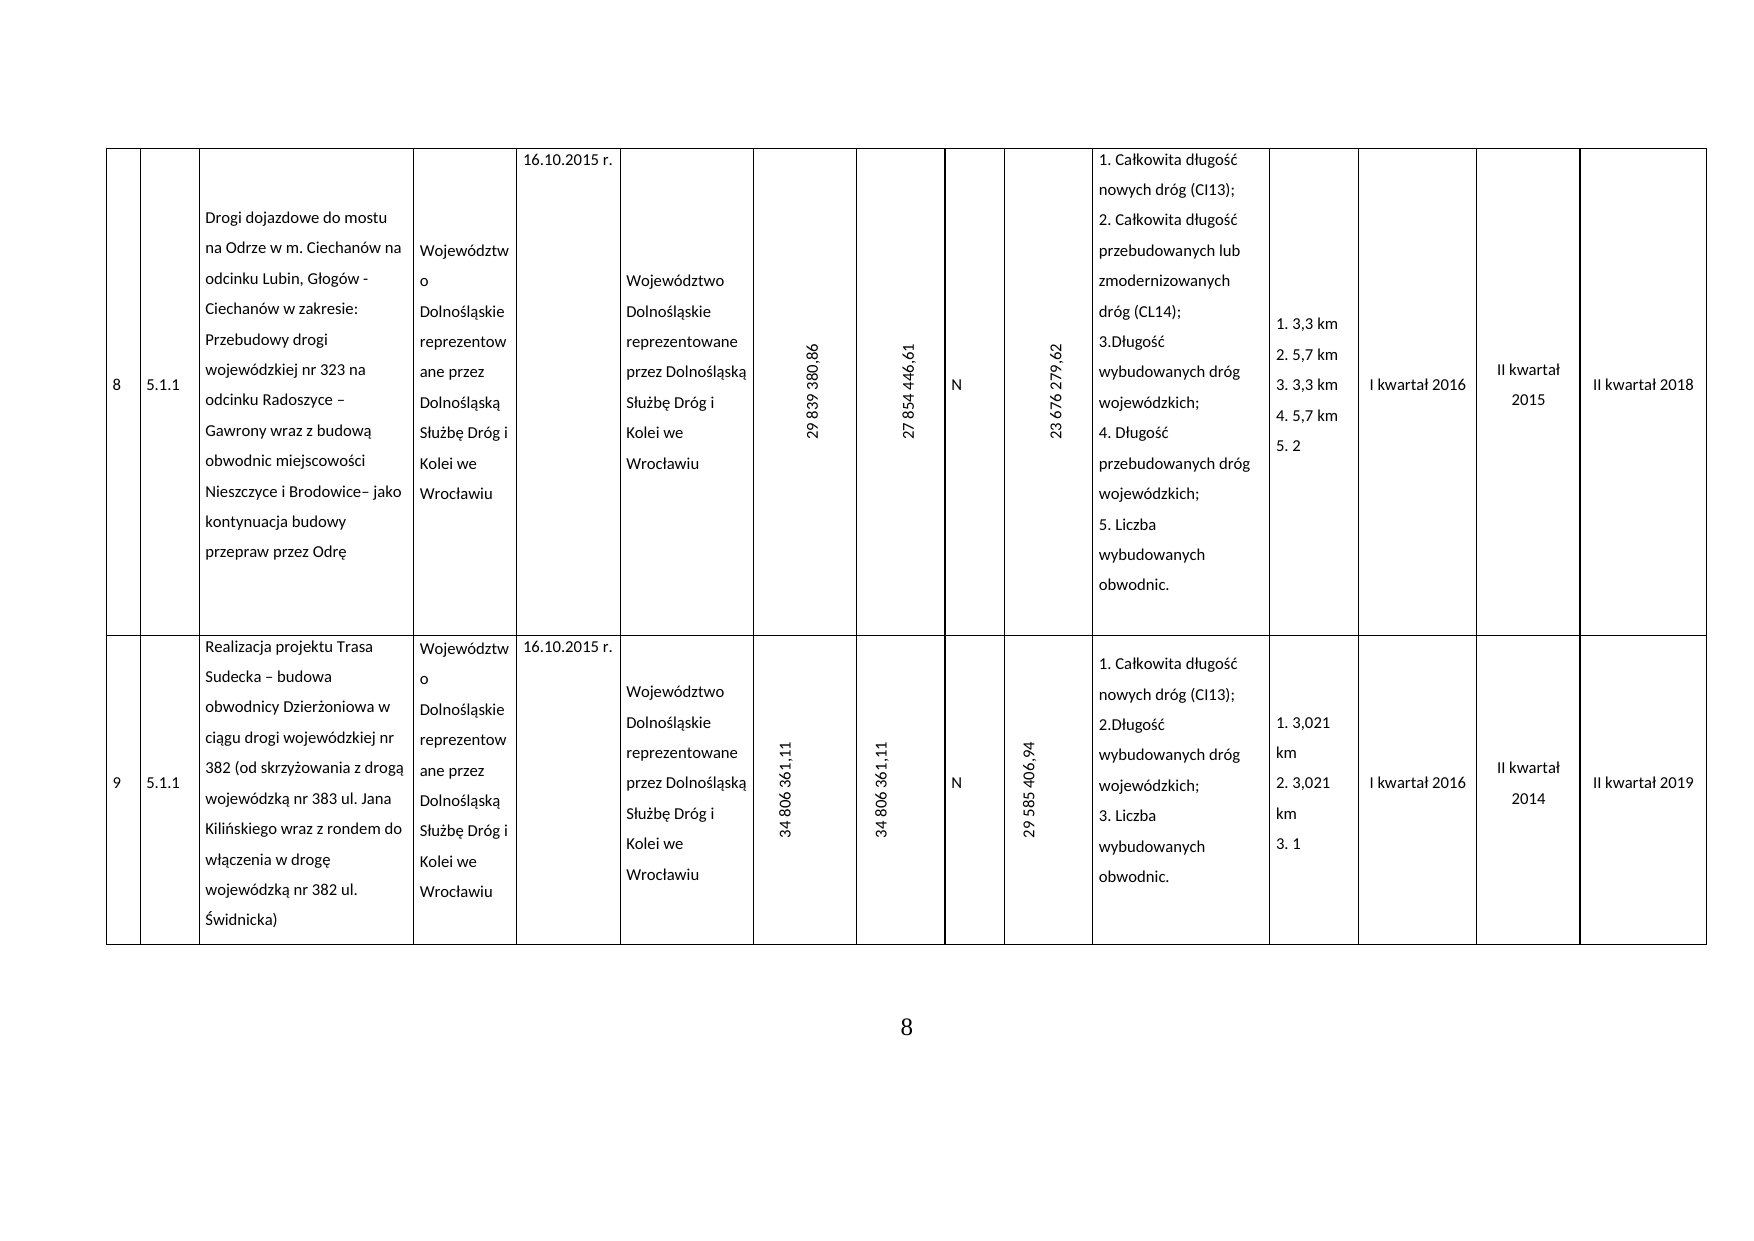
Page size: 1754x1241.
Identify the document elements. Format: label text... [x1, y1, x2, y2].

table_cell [621, 149, 753, 635]
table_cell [621, 636, 753, 944]
table_cell 23 676 279,62 [1005, 149, 1092, 635]
table_cell 1. 3,3 km 2. 5,7 km 3. 3,3 km 4. 5,7 km 5. 2 [1270, 149, 1358, 635]
table_cell Drogi dojazdowe do mostu na Odrze w m. Ciechanów na odcinku Lubin, Głogów - Ciechanów w zakresie: Przebudowy drogi wojewódzkiej nr 323 na odcinku Radoszyce – Gawrony wraz z budową obwodnic miejscowości Nieszczyce i Brodowice– jako kontynuacja budowy przepraw przez Odrę [200, 149, 413, 635]
table_cell 27 854 446,61 [857, 149, 944, 635]
table_cell 16.10.2015 r. [517, 636, 620, 944]
table_cell II kwartał 2019 [1581, 636, 1706, 944]
table_cell 34 806 361,11 [857, 636, 944, 944]
table_cell 16.10.2015 r. [517, 149, 620, 635]
table_cell 5.1.1 [141, 149, 199, 635]
table_cell Realizacja projektu Trasa Sudecka – budowa obwodnicy Dzierżoniowa w ciągu drogi wojewódzkiej nr 382 (od skrzyżowania z drogą wojewódzką nr 383 ul. Jana Kilińskiego wraz z rondem do włączenia w drogę wojewódzką nr 382 ul. Świdnicka) [200, 636, 413, 944]
table_cell II kwartał 2018 [1581, 149, 1706, 635]
table_cell 34 806 361,11 [754, 636, 856, 944]
table_cell II kwartał 2014 [1477, 636, 1579, 944]
table_cell N [946, 149, 1004, 635]
table_cell 8 [107, 149, 140, 635]
table_cell N [946, 636, 1004, 944]
table_cell I kwartał 2016 [1359, 149, 1476, 635]
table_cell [414, 636, 516, 944]
table_cell 5.1.1 [141, 636, 199, 944]
table_cell 1. Całkowita długość nowych dróg (CI13); 2. Całkowita długość przebudowanych lub zmodernizowanych dróg (CL14); 3.Długość wybudowanych dróg wojewódzkich; 4. Długość przebudowanych dróg wojewódzkich; 5. Liczba wybudowanych obwodnic. [1093, 149, 1269, 635]
table_cell 29 839 380,86 [754, 149, 856, 635]
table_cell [414, 149, 516, 635]
table_cell 1. 3,021 km 2. 3,021 km 3. 1 [1270, 636, 1358, 944]
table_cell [1093, 636, 1269, 944]
table_cell 29 585 406,94 [1005, 636, 1092, 944]
table_cell 9 [107, 636, 140, 944]
table_cell II kwartał 2015 [1477, 149, 1579, 635]
table_cell I kwartał 2016 [1359, 636, 1476, 944]
